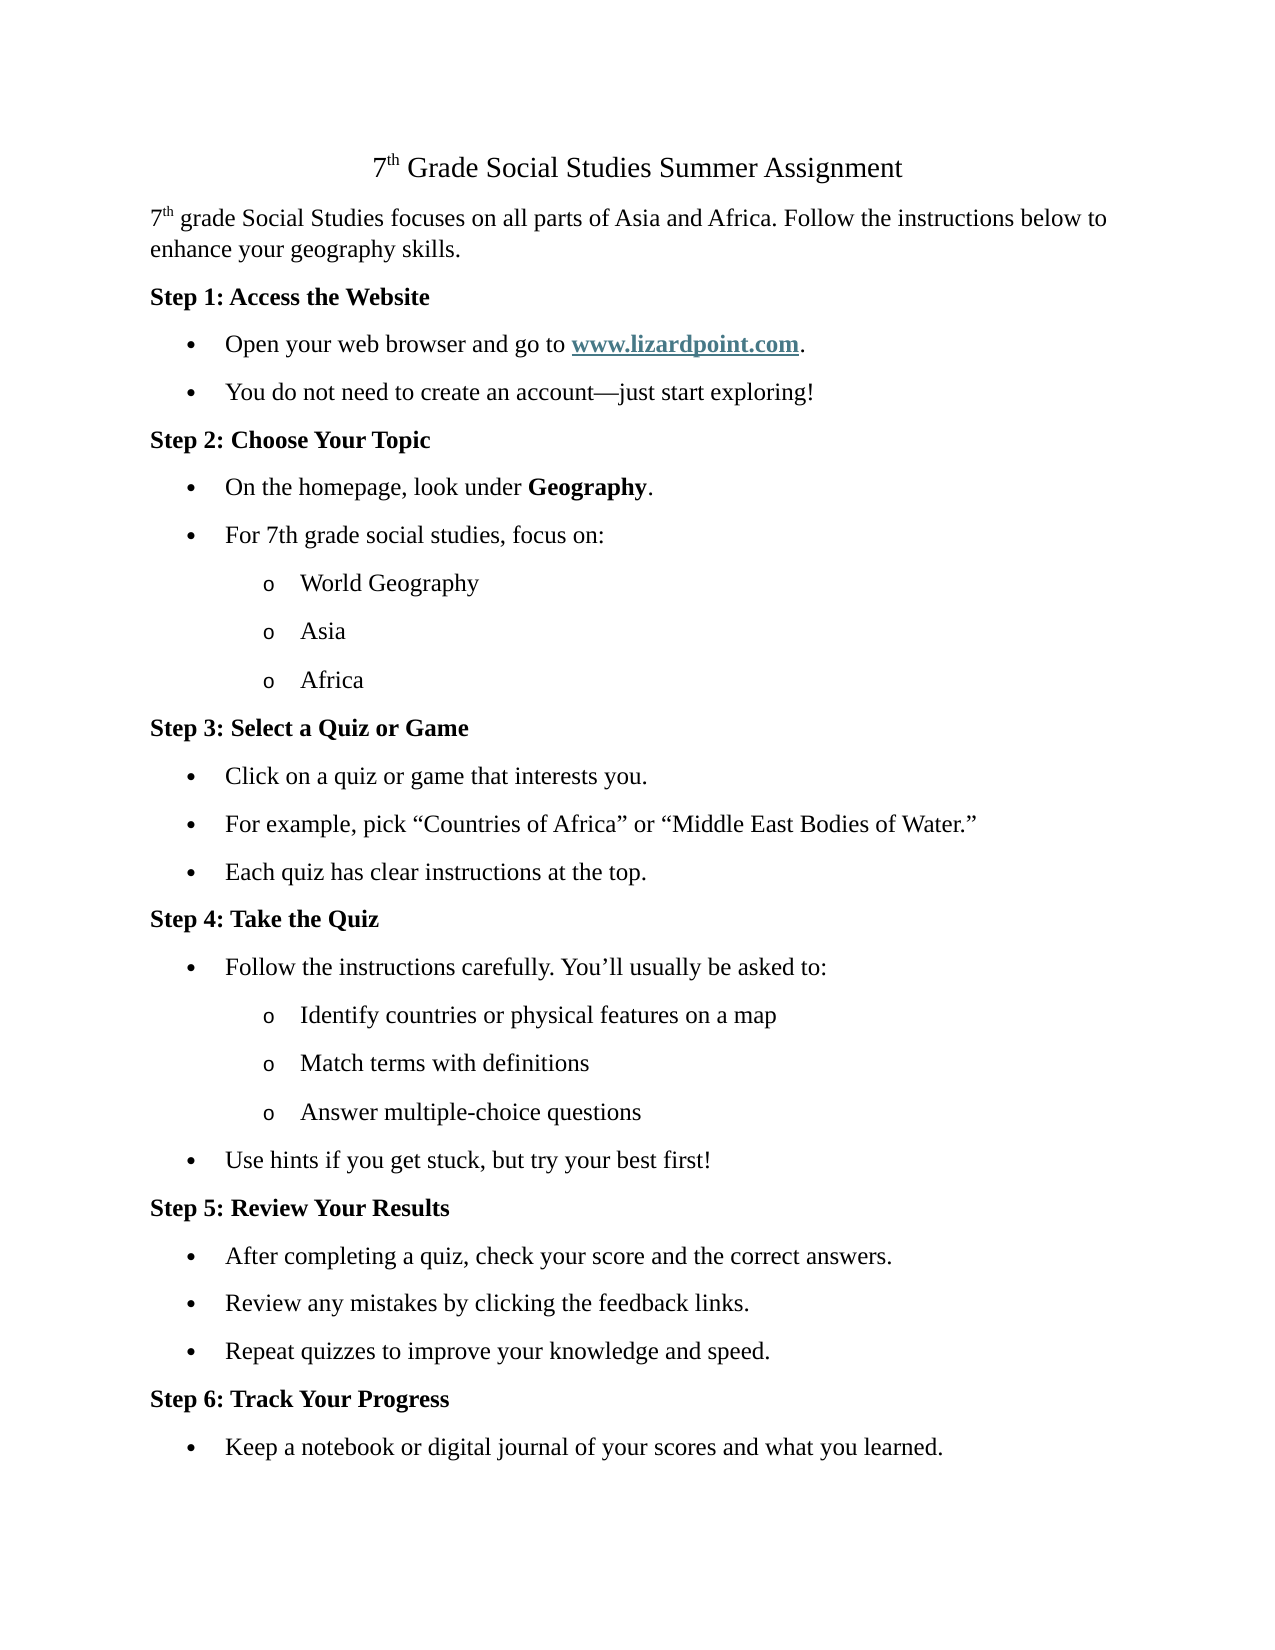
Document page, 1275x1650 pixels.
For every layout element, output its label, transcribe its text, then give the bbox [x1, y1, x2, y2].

list Use hints if you get stuck, but try your best first! [187, 1145, 1125, 1174]
list You do not need to create an account—just start exploring! [187, 377, 1125, 406]
list Review any mistakes by clicking the feedback links. [187, 1288, 1125, 1317]
list Asia [262, 616, 1125, 646]
list For example, pick “Countries of Africa” or “Middle East Bodies of Water.” [187, 809, 1125, 838]
list Africa [262, 665, 1125, 694]
list Repeat quizzes to improve your knowledge and speed. [187, 1336, 1125, 1365]
list Follow the instructions carefully. You’ll usually be asked to: [187, 952, 1125, 981]
list Open your web browser and go to www.lizardpoint.com. [187, 329, 1125, 358]
list World Geography [262, 568, 1125, 597]
list Answer multiple-choice questions [262, 1097, 1125, 1126]
list After completing a quiz, check your score and the correct answers. [187, 1241, 1125, 1269]
list Each quiz has clear instructions at the top. [187, 857, 1125, 885]
text Step 6: Track Your Progress [150, 1384, 1125, 1413]
list Keep a notebook or digital journal of your scores and what you learned. [187, 1432, 1125, 1460]
text Step 3: Select a Quiz or Game [150, 713, 1125, 742]
list On the homepage, look under Geography. [187, 472, 1125, 501]
list Match terms with definitions [262, 1048, 1125, 1078]
list Click on a quiz or game that interests you. [187, 761, 1125, 790]
text 7th grade Social Studies focuses on all parts of Asia and Africa. Follow the instructions below to enhance your geography skills. [150, 203, 1125, 263]
text Step 4: Take the Quiz [150, 904, 1125, 933]
text Step 2: Choose Your Topic [150, 425, 1125, 453]
text Step 1: Access the Website [150, 282, 1125, 310]
list For 7th grade social studies, focus on: [187, 520, 1125, 549]
text Step 5: Review Your Results [150, 1193, 1125, 1222]
list Identify countries or physical features on a map [262, 1000, 1125, 1029]
text 7th Grade Social Studies Summer Assignment [150, 150, 1125, 183]
